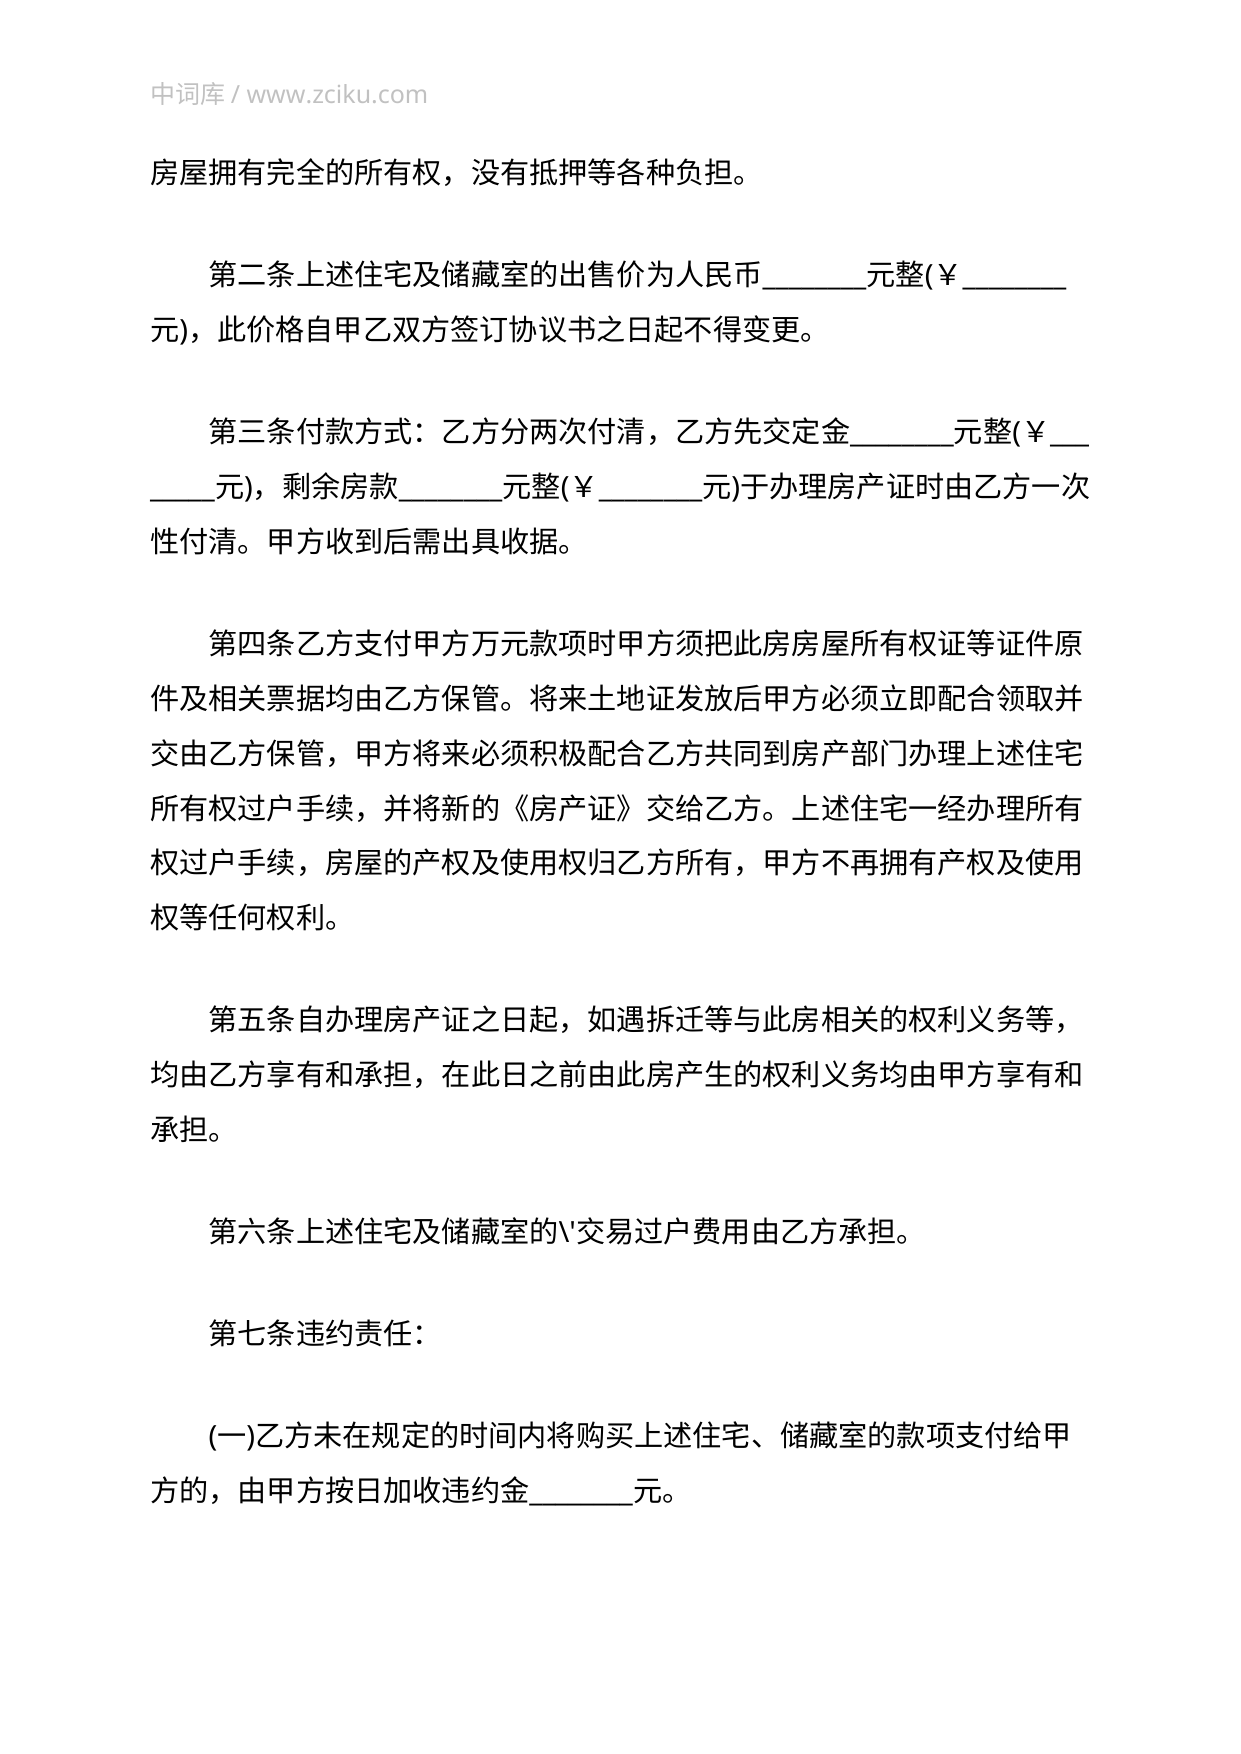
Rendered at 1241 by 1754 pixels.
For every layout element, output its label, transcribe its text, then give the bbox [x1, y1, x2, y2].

text 第六条上述住宅及储藏室的\'交易过户费用由乙方承担。 [150, 1208, 1090, 1251]
text 第五条自办理房产证之日起，如遇拆迁等与此房相关的权利义务等，均由乙方享有和承担，在此日之前由此房产生的权利义务均由甲方享有和承担。 [150, 997, 1090, 1149]
text 第七条违约责任： [150, 1310, 1090, 1353]
text 第四条乙方支付甲方万元款项时甲方须把此房房屋所有权证等证件原件及相关票据均由乙方保管。将来土地证发放后甲方必须立即配合领取并交由乙方保管，甲方将来必须积极配合乙方共同到房产部门办理上述住宅所有权过户手续，并将新的《房产证》交给乙方。上述住宅一经办理所有权过户手续，房屋的产权及使用权归乙方所有，甲方不再拥有产权及使用权等任何权利。 [150, 621, 1090, 937]
text (一)乙方未在规定的时间内将购买上述住宅、储藏室的款项支付给甲方的，由甲方按日加收违约金________元。 [150, 1412, 1090, 1509]
text 第二条上述住宅及储藏室的出售价为人民币________元整(￥________元)，此价格自甲乙双方签订协议书之日起不得变更。 [150, 252, 1090, 349]
text 第三条付款方式：乙方分两次付清，乙方先交定金________元整(￥________元)，剩余房款________元整(￥________元)于办理房产证时由乙方一次性付清。甲方收到后需出具收据。 [150, 409, 1090, 561]
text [150, 150, 1090, 192]
